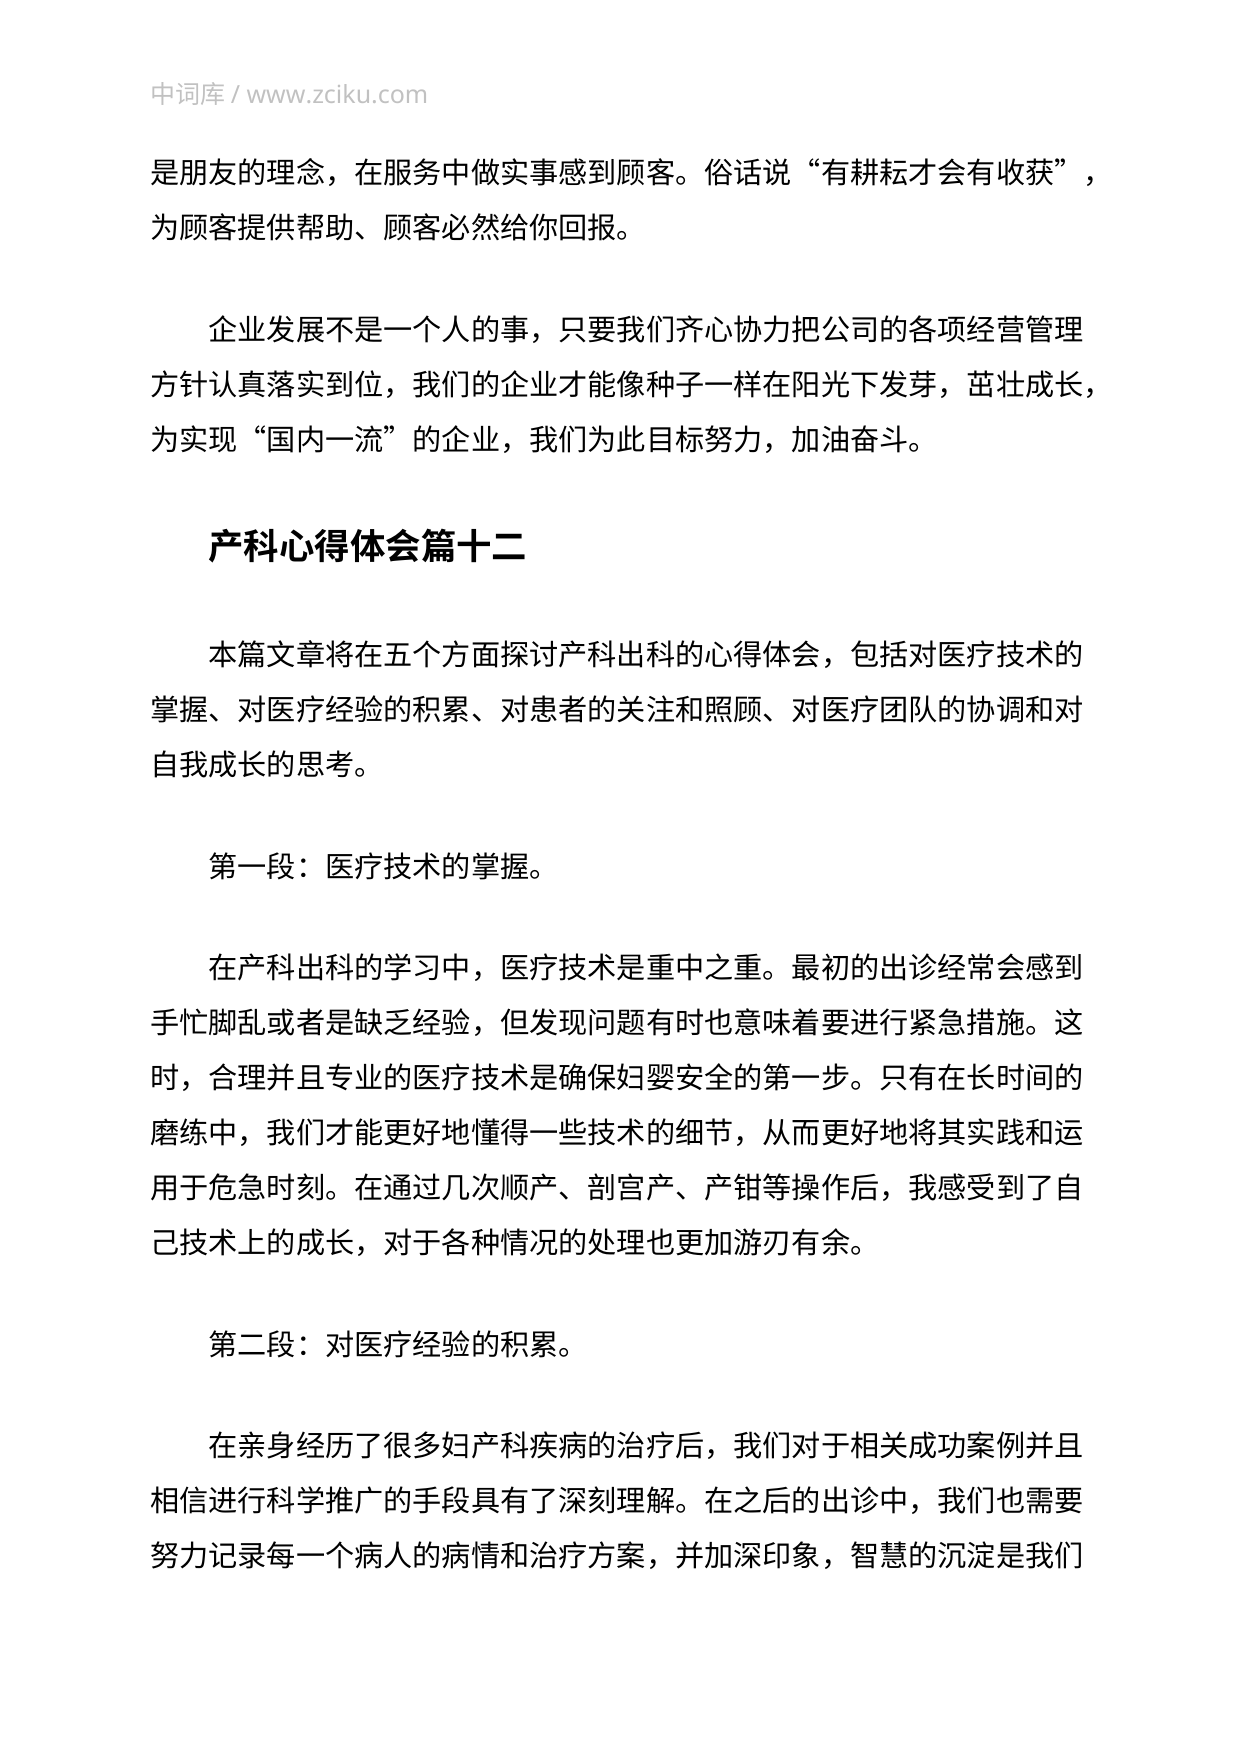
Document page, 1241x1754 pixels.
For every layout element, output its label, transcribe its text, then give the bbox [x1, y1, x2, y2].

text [150, 1423, 1090, 1575]
text 本篇文章将在五个方面探讨产科出科的心得体会，包括对医疗技术的掌握、对医疗经验的积累、对患者的关注和照顾、对医疗团队的协调和对自我成长的思考。 [150, 632, 1090, 784]
text 企业发展不是一个人的事，只要我们齐心协力把公司的各项经营管理方针认真落实到位，我们的企业才能像种子一样在阳光下发芽，茁壮成长，为实现“国内一流”的企业，我们为此目标努力，加油奋斗。 [150, 307, 1090, 459]
text 在产科出科的学习中，医疗技术是重中之重。最初的出诊经常会感到手忙脚乱或者是缺乏经验，但发现问题有时也意味着要进行紧急措施。这时，合理并且专业的医疗技术是确保妇婴安全的第一步。只有在长时间的磨练中，我们才能更好地懂得一些技术的细节，从而更好地将其实践和运用于危急时刻。在通过几次顺产、剖宫产、产钳等操作后，我感受到了自己技术上的成长，对于各种情况的处理也更加游刃有余。 [150, 945, 1090, 1262]
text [150, 150, 1090, 247]
text 第一段：医疗技术的掌握。 [150, 843, 1090, 886]
text 第二段：对医疗经验的积累。 [150, 1321, 1090, 1363]
text 产科心得体会篇十二 [150, 518, 1090, 569]
